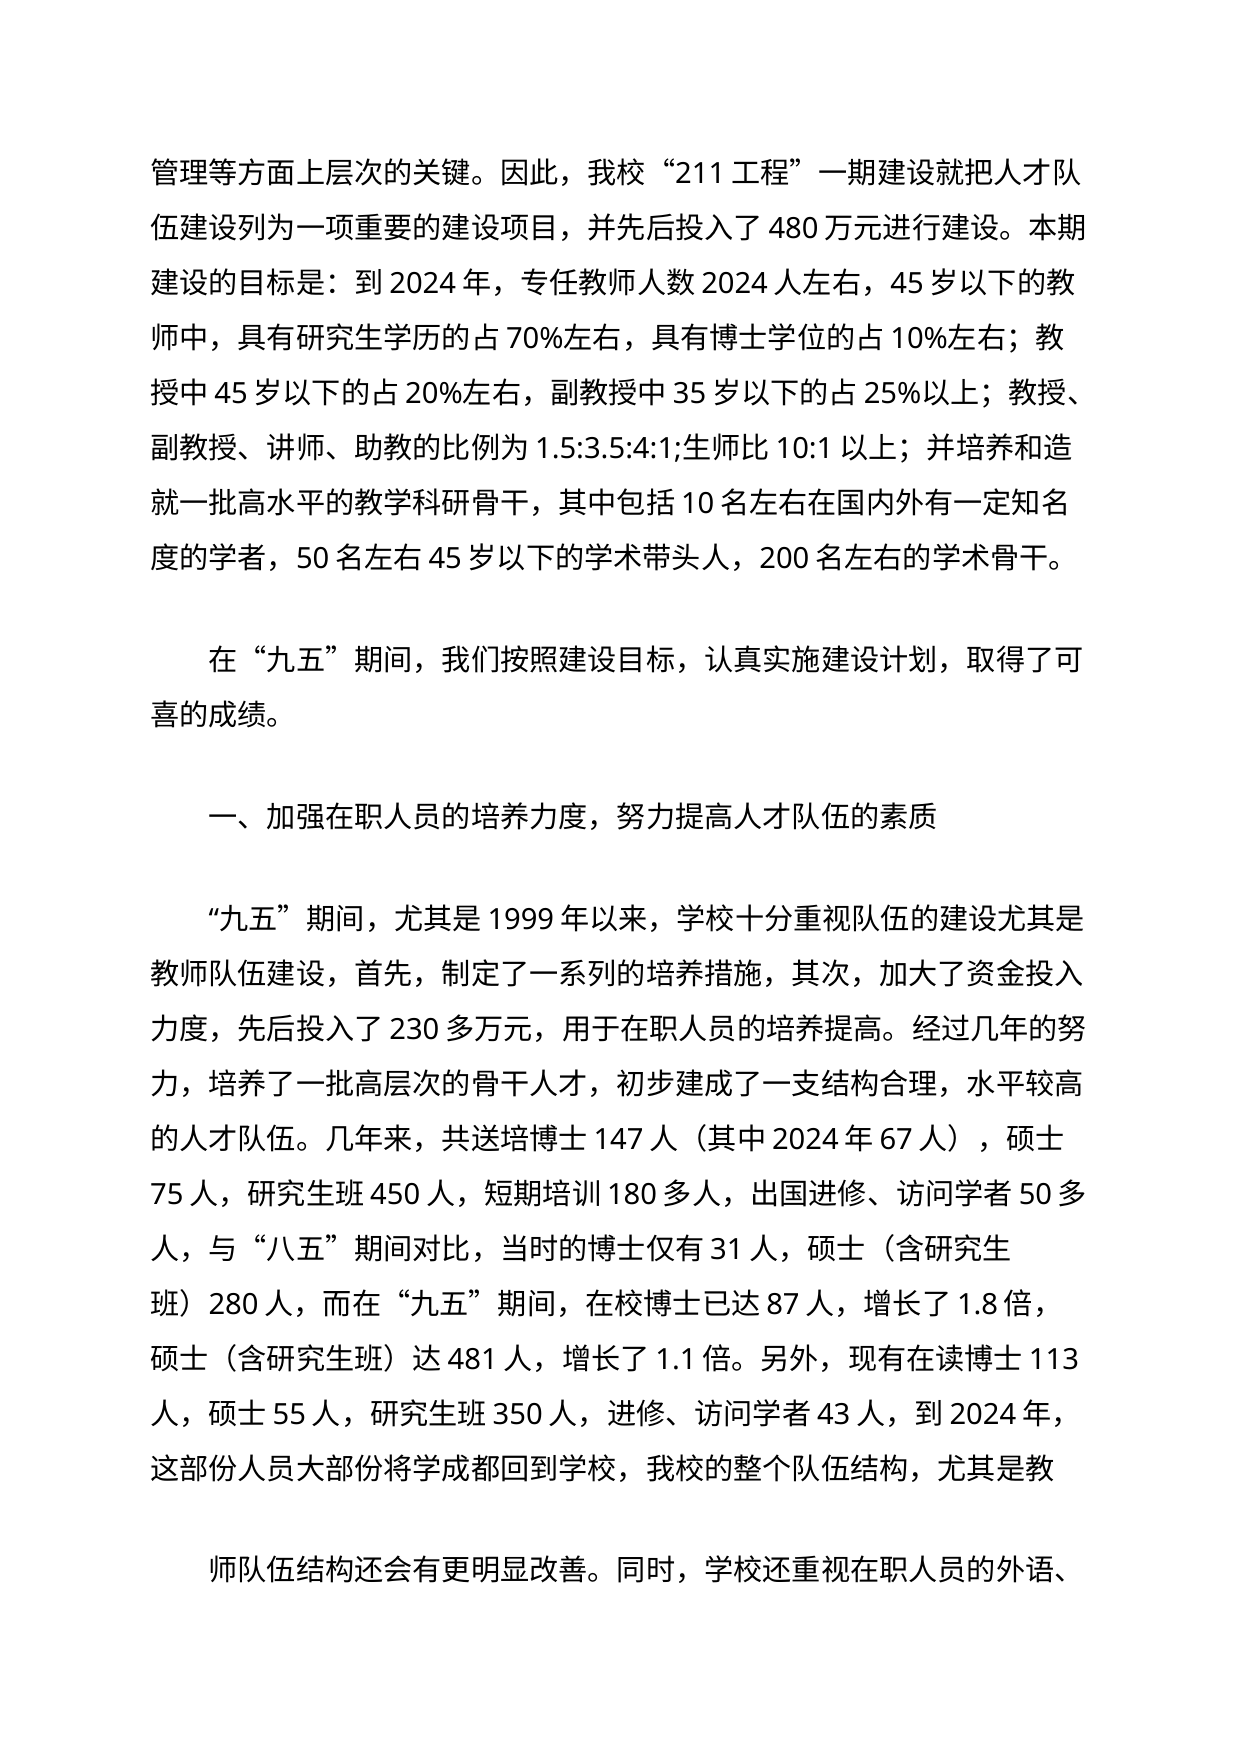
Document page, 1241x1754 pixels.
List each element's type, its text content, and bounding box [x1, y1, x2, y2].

text 一、加强在职人员的培养力度，努力提高人才队伍的素质 [150, 794, 1090, 836]
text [150, 1547, 1090, 1589]
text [150, 150, 1090, 577]
text “九五”期间，尤其是1999年以来，学校十分重视队伍的建设尤其是教师队伍建设，首先，制定了一系列的培养措施，其次，加大了资金投入力度，先后投入了230多万元，用于在职人员的培养提高。经过几年的努力，培养了一批高层次的骨干人才，初步建成了一支结构合理，水平较高的人才队伍。几年来，共送培博士147人（其中2024年67人），硕士75人，研究生班450人，短期培训180多人，出国进修、访问学者50多人，与“八五”期间对比，当时的博士仅有31人，硕士（含研究生班）280人，而在“九五”期间，在校博士已达87人，增长了1.8倍，硕士（含研究生班）达481人，增长了1.1倍。另外，现有在读博士113人，硕士55人，研究生班350人，进修、访问学者43人，到2024年，这部份人员大部份将学成都回到学校，我校的整个队伍结构，尤其是教 [150, 895, 1090, 1487]
text 在“九五”期间，我们按照建设目标，认真实施建设计划，取得了可喜的成绩。 [150, 637, 1090, 734]
